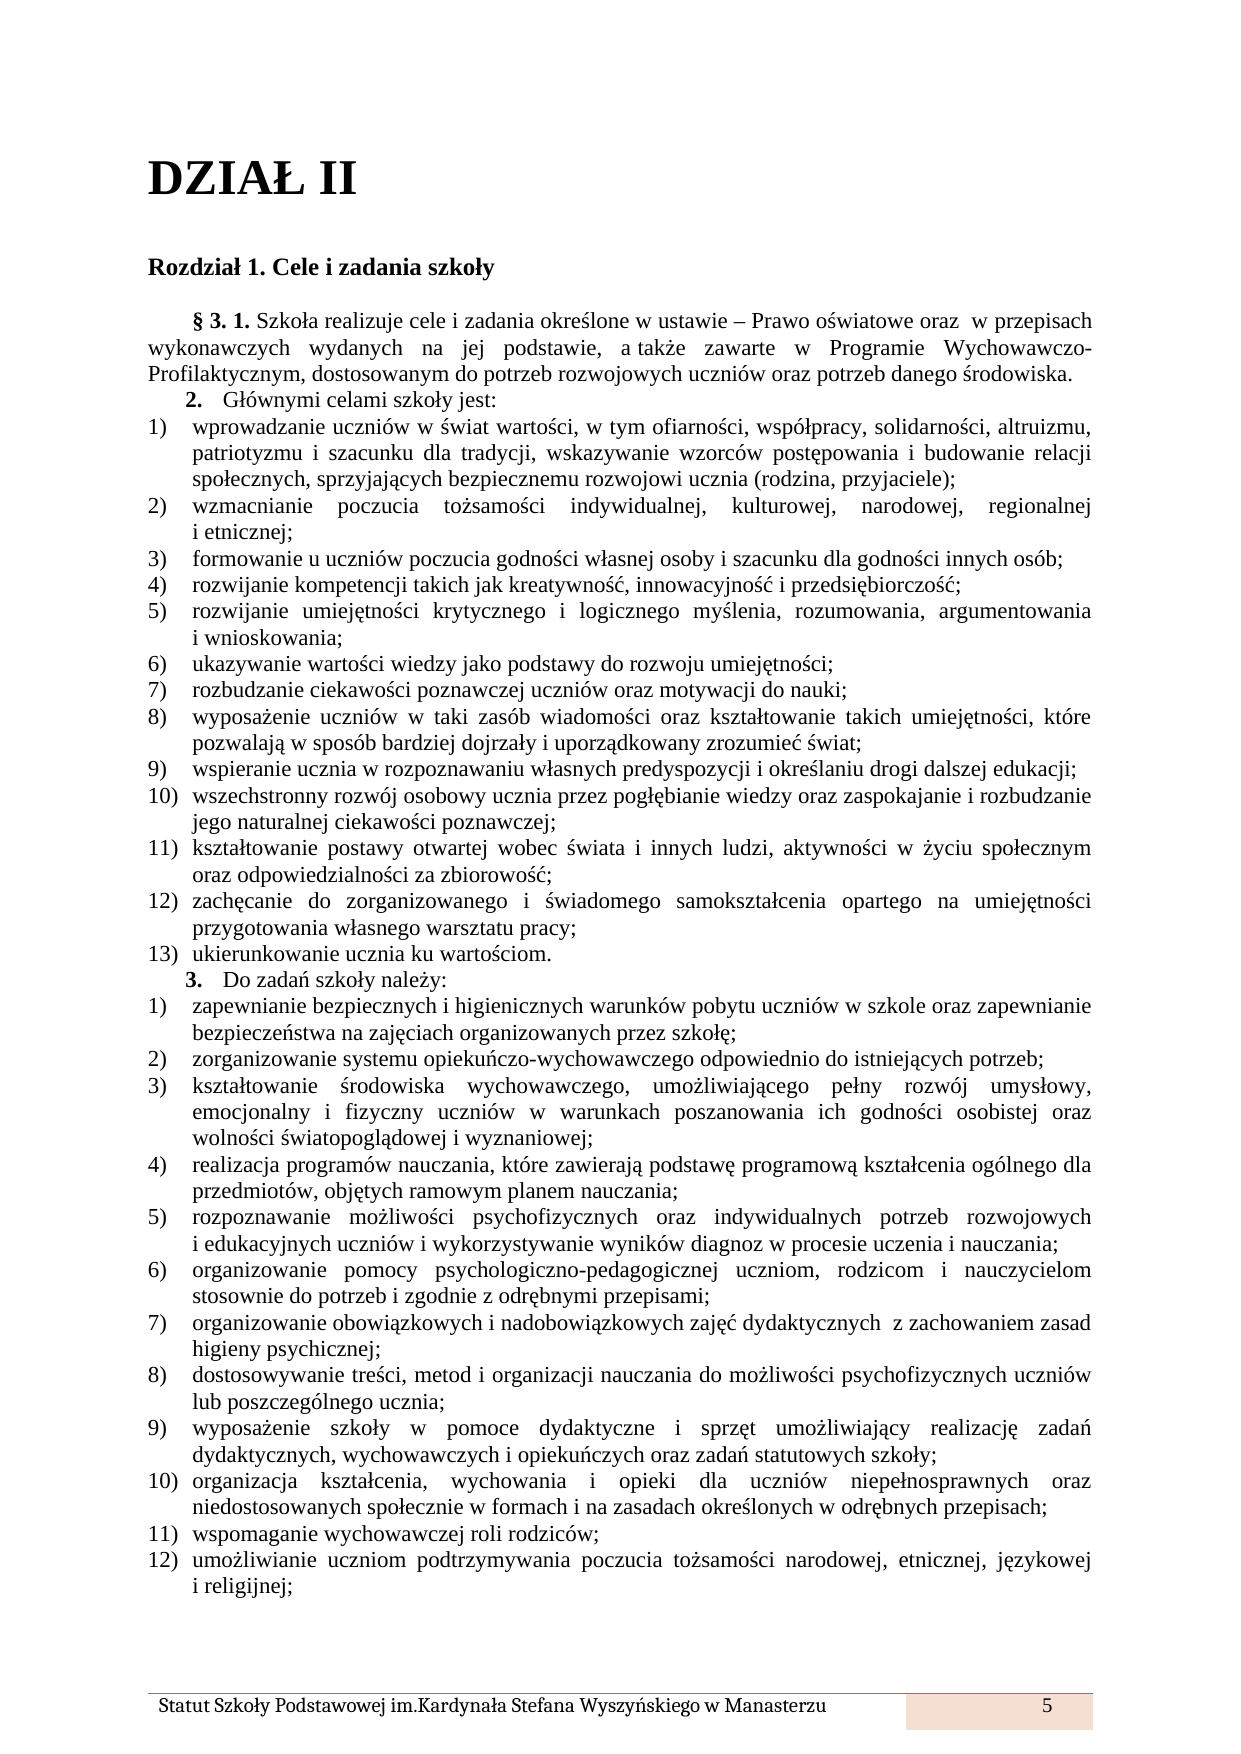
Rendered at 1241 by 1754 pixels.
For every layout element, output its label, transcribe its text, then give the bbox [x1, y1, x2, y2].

list zachęcanie do zorganizowanego i świadomego samokształcenia opartego na umiejętności przygotowania własnego warsztatu pracy; [148, 887, 1093, 940]
list rozpoznawanie możliwości psychofizycznych oraz indywidualnych potrzeb rozwojowych i edukacyjnych uczniów i wykorzystywanie wyników diagnoz w procesie uczenia i nauczania; [148, 1203, 1093, 1256]
list rozwijanie umiejętności krytycznego i logicznego myślenia, rozumowania, argumentowania i wnioskowania; [148, 597, 1093, 650]
subtitle Rozdział 1. Cele i zadania szkoły [148, 252, 1093, 281]
subtitle DZIAŁ II [148, 148, 1093, 205]
list rozwijanie kompetencji takich jak kreatywność, innowacyjność i przedsiębiorczość; [148, 571, 1093, 597]
list dostosowywanie treści, metod i organizacji nauczania do możliwości psychofizycznych uczniów lub poszczególnego ucznia; [148, 1362, 1093, 1414]
text § 3. 1. Szkoła realizuje cele i zadania określone w ustawie – Prawo oświatowe oraz w przepisach wykonawczych wydanych na jej podstawie, a także zawarte w Programie Wychowawczo-Profilaktycznym, dostosowanym do potrzeb rozwojowych uczniów oraz potrzeb danego środowiska. [148, 307, 1093, 386]
list wzmacnianie poczucia tożsamości indywidualnej, kulturowej, narodowej, regionalnej i etnicznej; [148, 492, 1093, 544]
list kształtowanie postawy otwartej wobec świata i innych ludzi, aktywności w życiu społecznym oraz odpowiedzialności za zbiorowość; [148, 834, 1093, 887]
list wyposażenie uczniów w taki zasób wiadomości oraz kształtowanie takich umiejętności, które pozwalają w sposób bardziej dojrzały i uporządkowany zrozumieć świat; [148, 703, 1093, 755]
list rozbudzanie ciekawości poznawczej uczniów oraz motywacji do nauki; [148, 676, 1093, 703]
list wprowadzanie uczniów w świat wartości, w tym ofiarności, współpracy, solidarności, altruizmu, patriotyzmu i szacunku dla tradycji, wskazywanie wzorców postępowania i budowanie relacji społecznych, sprzyjających bezpiecznemu rozwojowi ucznia (rodzina, przyjaciele); [148, 413, 1093, 492]
list wszechstronny rozwój osobowy ucznia przez pogłębianie wiedzy oraz zaspokajanie i rozbudzanie jego naturalnej ciekawości poznawczej; [148, 782, 1093, 834]
list zorganizowanie systemu opiekuńczo-wychowawczego odpowiednio do istniejących potrzeb; [148, 1045, 1093, 1072]
list ukazywanie wartości wiedzy jako podstawy do rozwoju umiejętności; [148, 650, 1093, 676]
list wyposażenie szkoły w pomoce dydaktyczne i sprzęt umożliwiający realizację zadań dydaktycznych, wychowawczych i opiekuńczych oraz zadań statutowych szkoły; [148, 1414, 1093, 1467]
list zapewnianie bezpiecznych i higienicznych warunków pobytu uczniów w szkole oraz zapewnianie bezpieczeństwa na zajęciach organizowanych przez szkołę; [148, 993, 1093, 1045]
list organizacja kształcenia, wychowania i opieki dla uczniów niepełnosprawnych oraz niedostosowanych społecznie w formach i na zasadach określonych w odrębnych przepisach; [148, 1467, 1093, 1520]
list wspomaganie wychowawczej roli rodziców; [148, 1520, 1093, 1546]
list kształtowanie środowiska wychowawczego, umożliwiającego pełny rozwój umysłowy, emocjonalny i fizyczny uczniów w warunkach poszanowania ich godności osobistej oraz wolności światopoglądowej i wyznaniowej; [148, 1072, 1093, 1151]
list organizowanie obowiązkowych i nadobowiązkowych zajęć dydaktycznych z zachowaniem zasad higieny psychicznej; [148, 1309, 1093, 1362]
list formowanie u uczniów poczucia godności własnej osoby i szacunku dla godności innych osób; [148, 544, 1093, 571]
list umożliwianie uczniom podtrzymywania poczucia tożsamości narodowej, etnicznej, językowej i religijnej; [148, 1546, 1093, 1599]
list ukierunkowanie ucznia ku wartościom. [148, 940, 1093, 966]
list organizowanie pomocy psychologiczno-pedagogicznej uczniom, rodzicom i nauczycielom stosownie do potrzeb i zgodnie z odrębnymi przepisami; [148, 1256, 1093, 1309]
list Do zadań szkoły należy: [185, 966, 1093, 993]
list Głównymi celami szkoły jest: [185, 386, 1093, 413]
list realizacja programów nauczania, które zawierają podstawę programową kształcenia ogólnego dla przedmiotów, objętych ramowym planem nauczania; [148, 1151, 1093, 1203]
list wspieranie ucznia w rozpoznawaniu własnych predyspozycji i określaniu drogi dalszej edukacji; [148, 755, 1093, 782]
